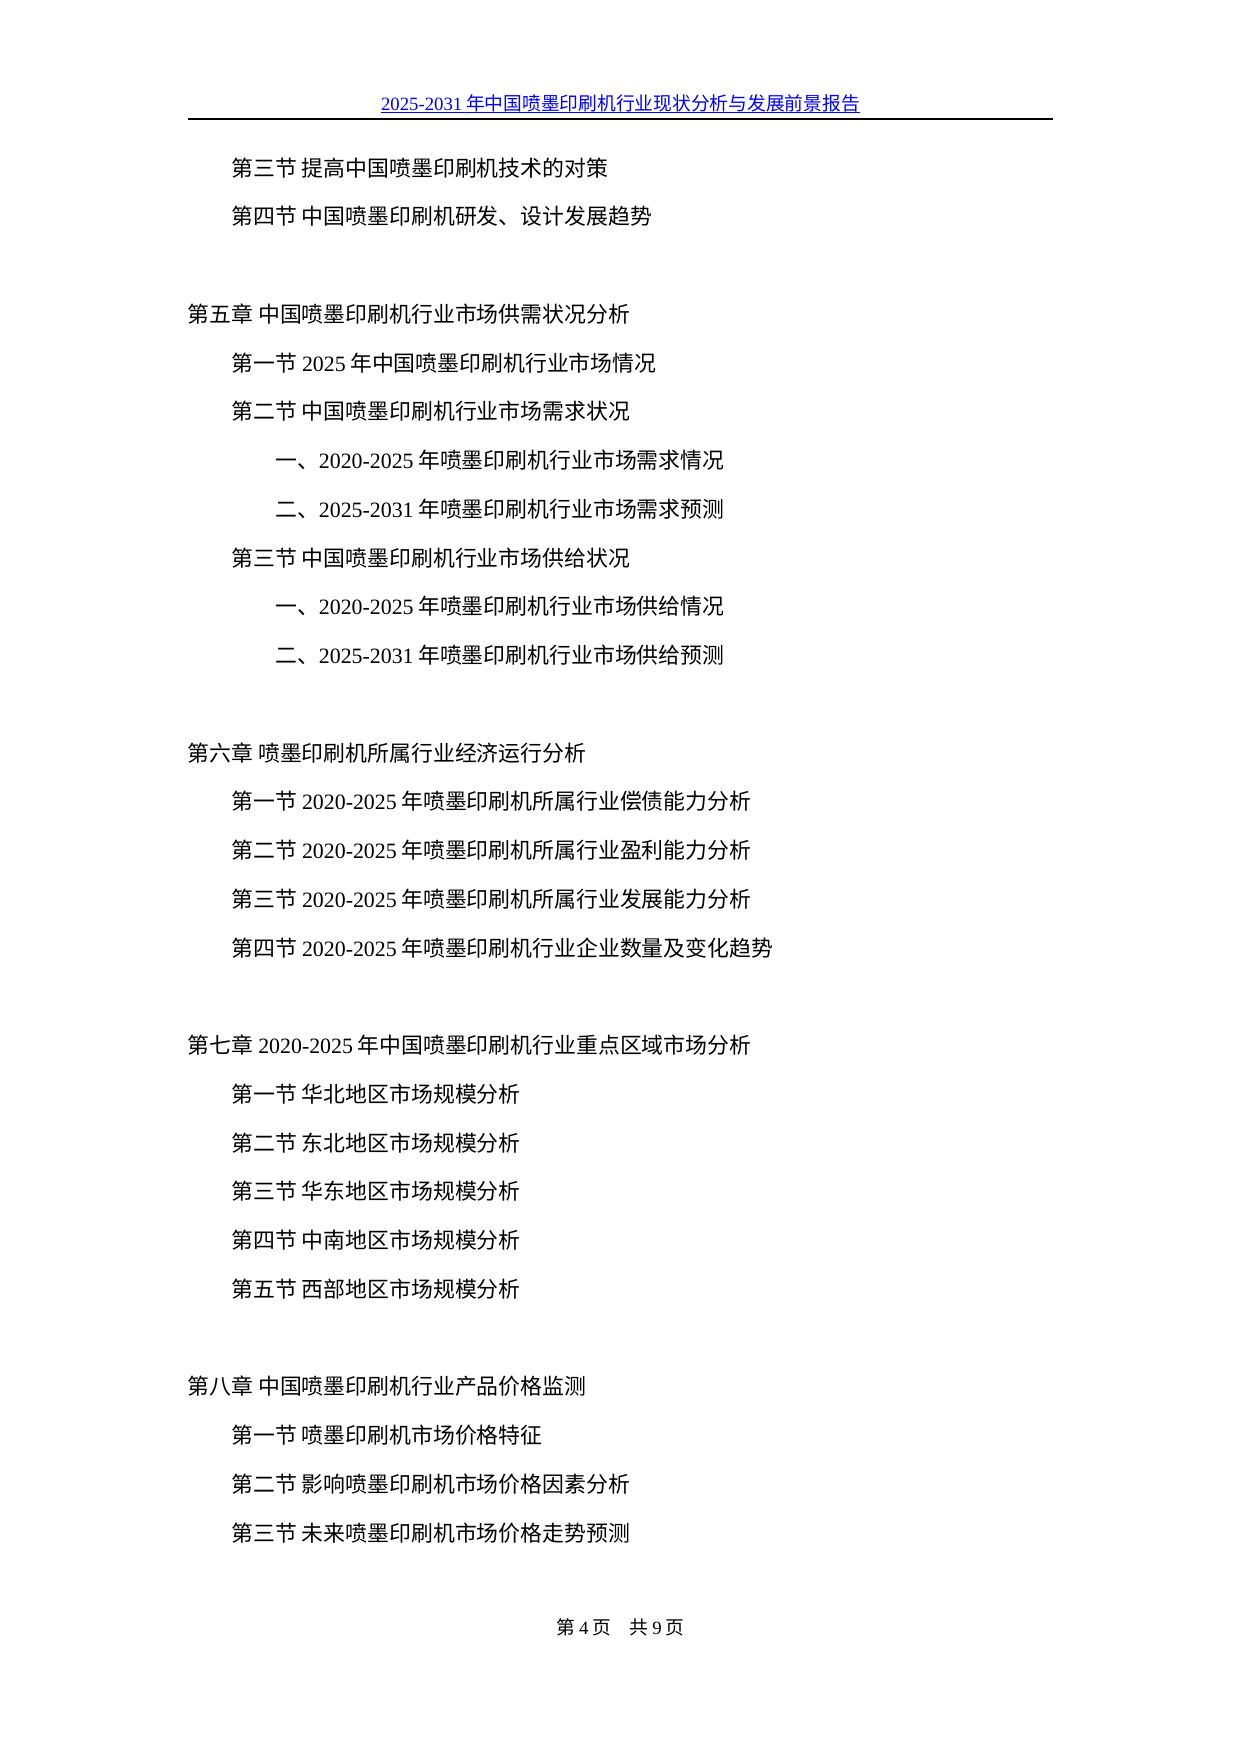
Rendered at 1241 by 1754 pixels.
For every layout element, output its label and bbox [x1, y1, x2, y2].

text [187, 150, 1053, 1548]
